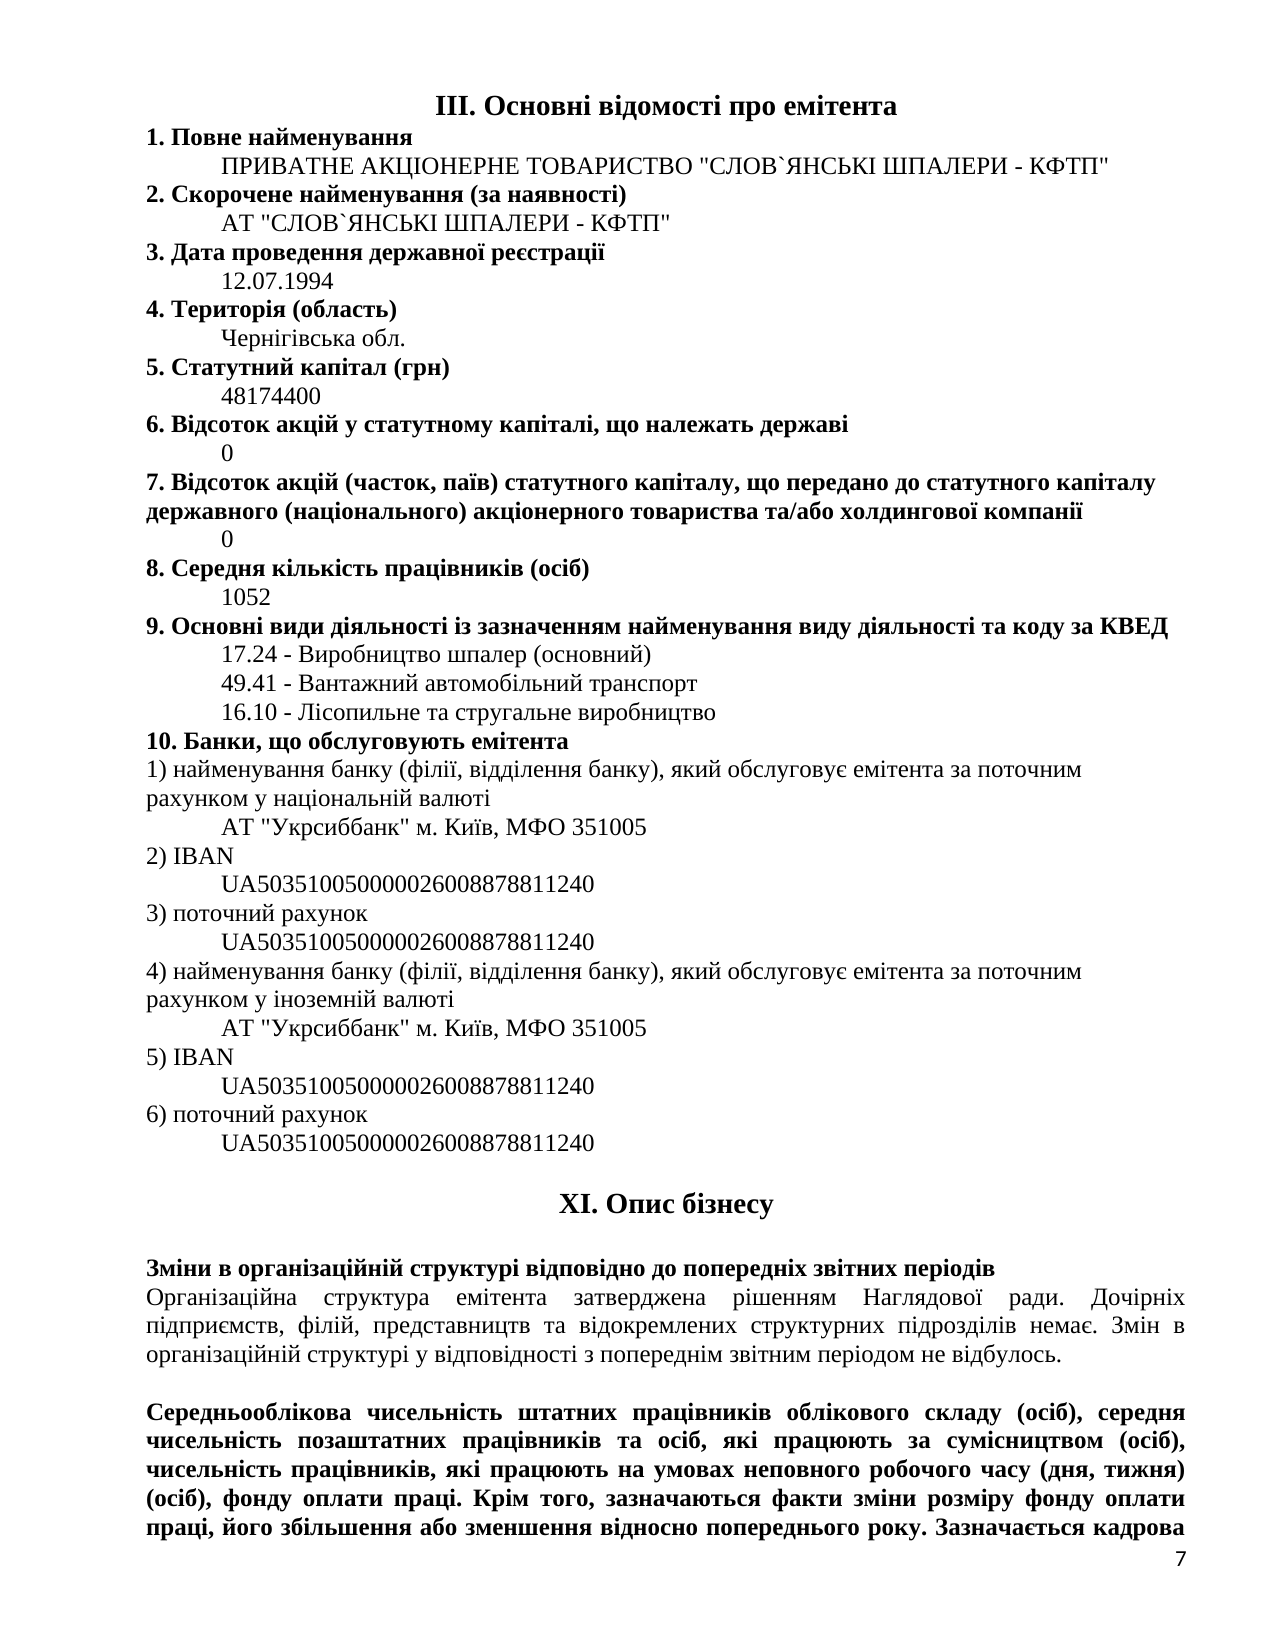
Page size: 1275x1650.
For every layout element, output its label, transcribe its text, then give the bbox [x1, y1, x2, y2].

text UA503510050000026008878811240 [146, 869, 1186, 898]
text 12.07.1994 [146, 266, 1186, 294]
text 0 [146, 438, 1186, 467]
text 6. Відсоток акцій у статутному капіталі, що належать державі [146, 409, 1186, 438]
text 4. Територія (область) [146, 294, 1186, 323]
text 2) IBAN [146, 841, 1186, 869]
text ПРИВАТНЕ АКЦIОНЕРНЕ ТОВАРИСТВО "СЛОВ`ЯНСЬКI ШПАЛЕРИ - КФТП" [146, 151, 1186, 179]
text ІІІ. Основні відомості про емітента [146, 88, 1186, 122]
text 1) найменування банку (філії, відділення банку), який обслуговує емітента за поточним рахунком у національній валюті [146, 754, 1186, 812]
text XI. Опис бізнесу [146, 1186, 1186, 1219]
text АТ "Укрсиббанк" м. Київ, МФО 351005 [146, 1013, 1186, 1042]
text Органiзацiйна структура емiтента затверджена рiшенням Наглядової ради. Дочiрнiх пiдприємств, фiлiй, представництв та вiдокремлених структурних пiдроздiлiв немає. Змiн в органiзацiйнiй структурi у вiдповiдностi з попереднiм звiтним перiодом не вiдбулось. [146, 1282, 1186, 1368]
text 49.41 - Вантажний автомобiльний транспорт [146, 668, 1186, 697]
text 10. Банки, що обслуговують емітента [146, 726, 1186, 754]
text 8. Середня кількість працівників (осіб) [146, 553, 1186, 582]
text 5. Статутний капітал (грн) [146, 352, 1186, 381]
text UA503510050000026008878811240 [146, 927, 1186, 956]
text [146, 1397, 1186, 1540]
text 4) найменування банку (філії, відділення банку), який обслуговує емітента за поточним рахунком у іноземній валюті [146, 956, 1186, 1013]
text UA503510050000026008878811240 [146, 1128, 1186, 1157]
text 3) поточний рахунок [146, 898, 1186, 927]
text Зміни в організаційній структурі відповідно до попередніх звітних періодів [146, 1253, 1186, 1282]
text 0 [146, 524, 1186, 553]
text 6) поточний рахунок [146, 1099, 1186, 1128]
text АТ "СЛОВ`ЯНСЬКI ШПАЛЕРИ - КФТП" [146, 208, 1186, 237]
text 1052 [146, 582, 1186, 611]
text 9. Основні види діяльності із зазначенням найменування виду діяльності та коду за КВЕД [146, 611, 1186, 639]
text 2. Скорочене найменування (за наявності) [146, 179, 1186, 208]
text 1. Повне найменування [146, 122, 1186, 151]
text 16.10 - Лiсопильне та стругальне виробництво [146, 697, 1186, 726]
text 7. Відсоток акцій (часток, паїв) статутного капіталу, що передано до статутного капіталу державного (національного) акціонерного товариства та/або холдингової компанії [146, 467, 1186, 524]
text Чернігівська обл. [146, 323, 1186, 352]
text 5) IBAN [146, 1042, 1186, 1071]
text 17.24 - Виробництво шпалер (основний) [146, 639, 1186, 668]
text АТ "Укрсиббанк" м. Київ, МФО 351005 [146, 812, 1186, 841]
text UA503510050000026008878811240 [146, 1071, 1186, 1099]
text 48174400 [146, 381, 1186, 409]
text 3. Дата проведення державної реєстрації [146, 237, 1186, 266]
